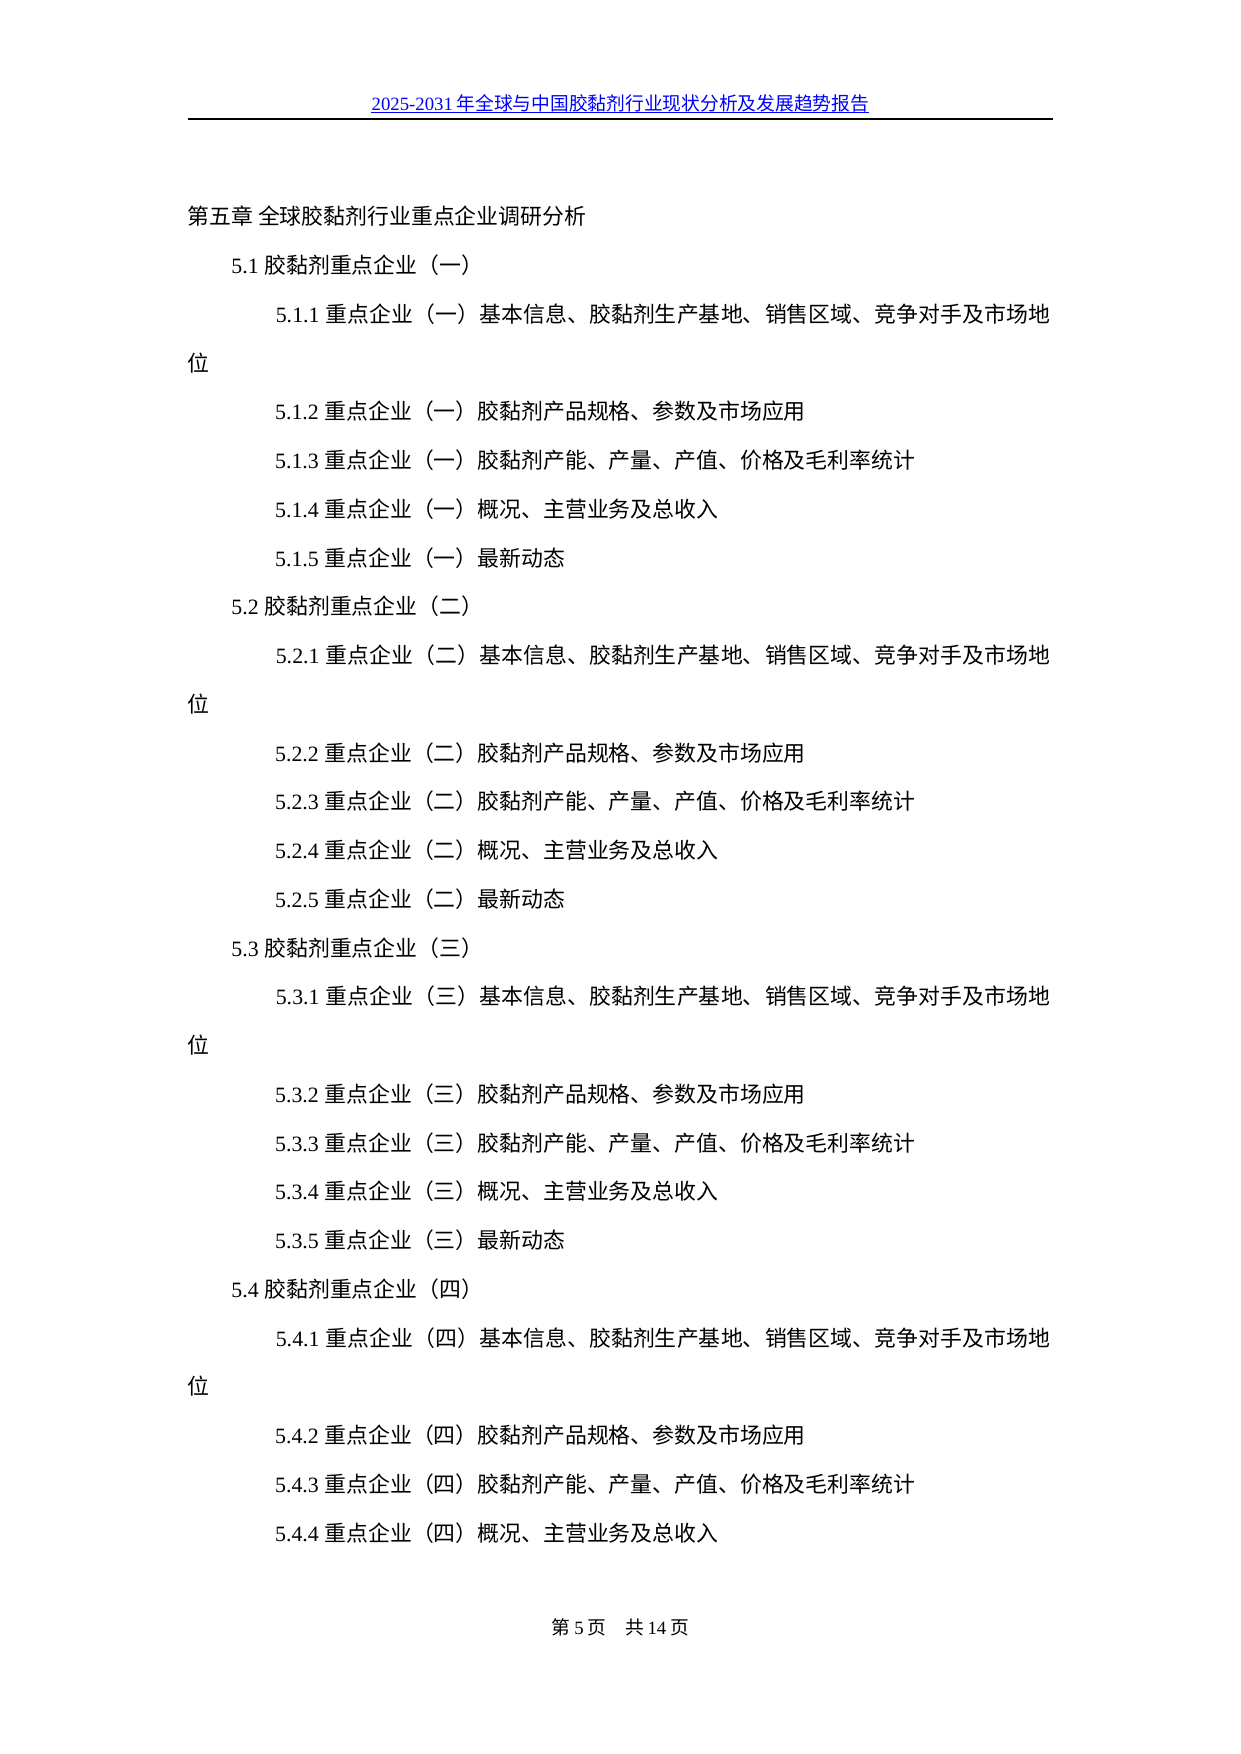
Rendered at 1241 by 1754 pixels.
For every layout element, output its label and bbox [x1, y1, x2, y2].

text [187, 150, 1053, 1548]
